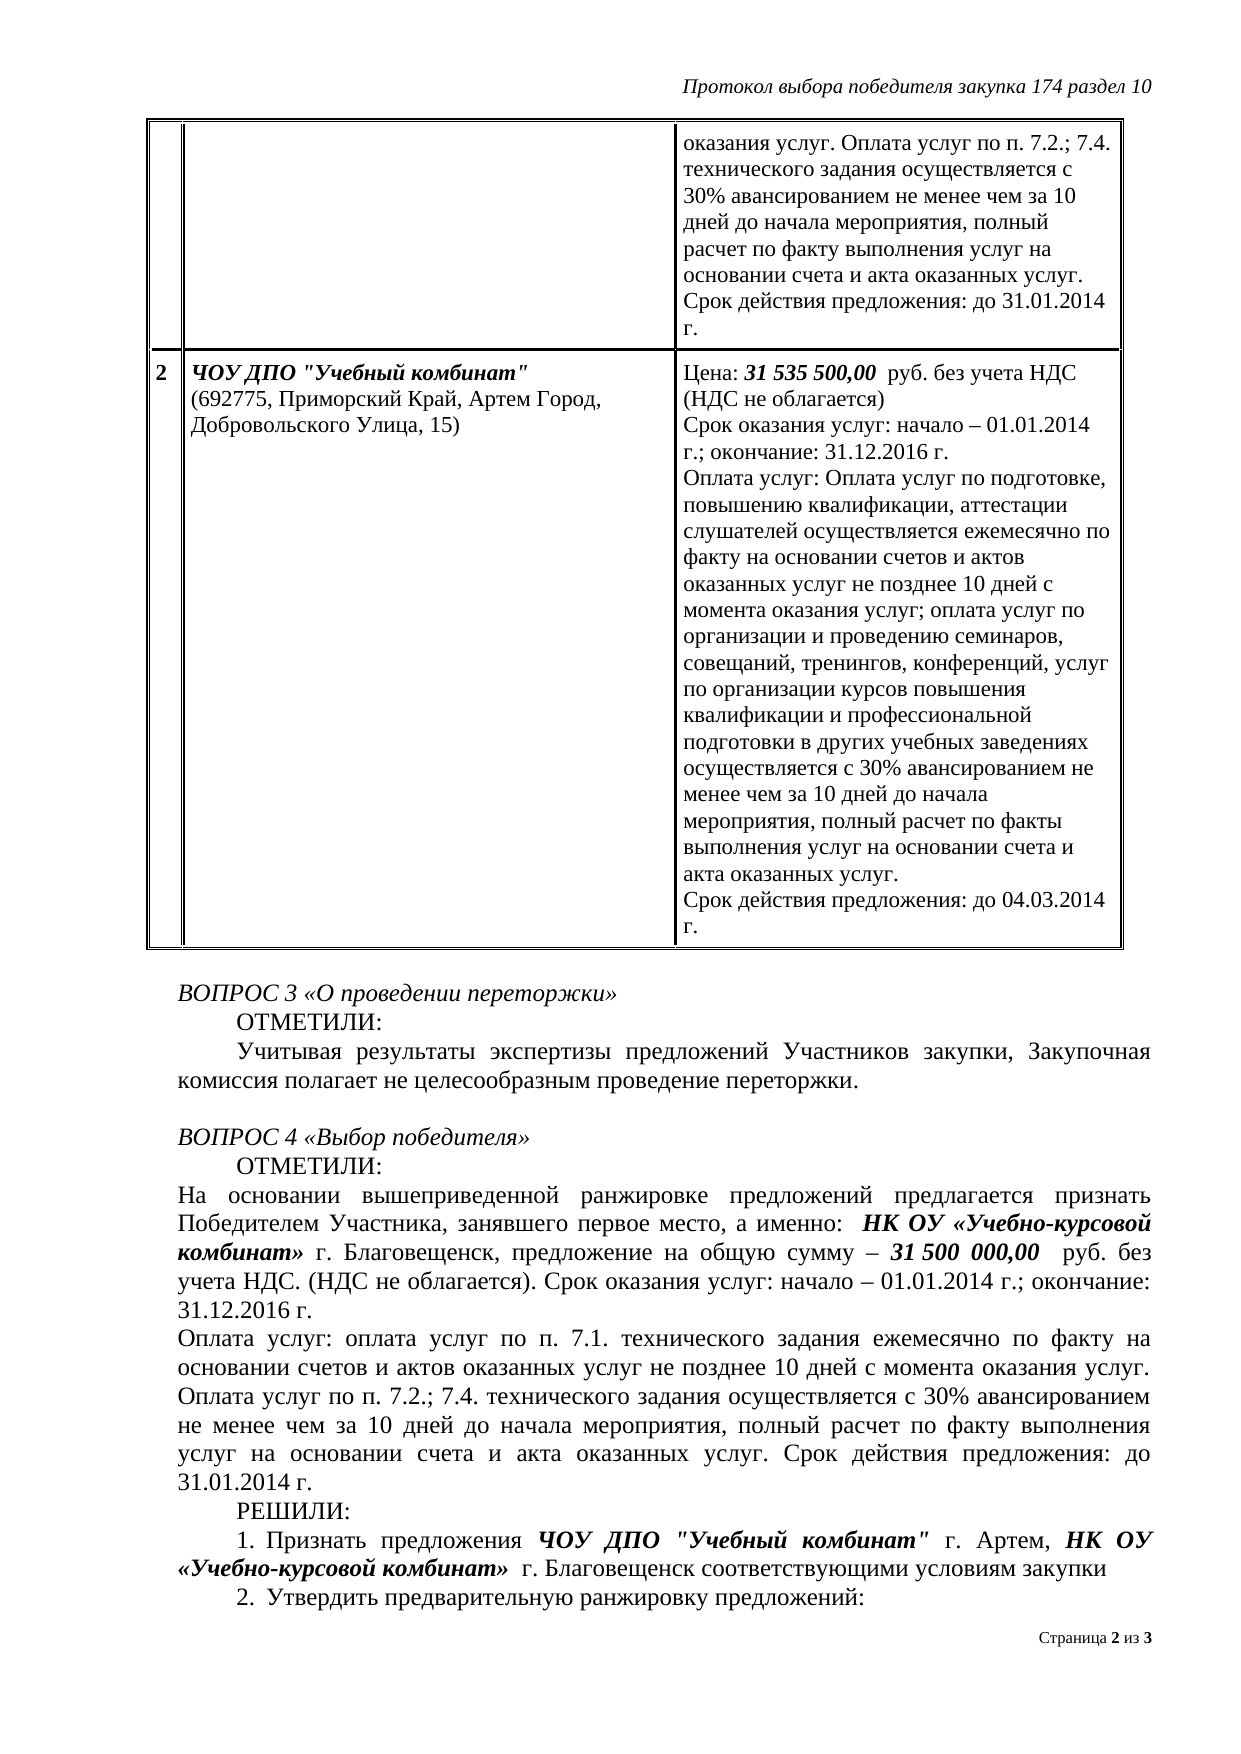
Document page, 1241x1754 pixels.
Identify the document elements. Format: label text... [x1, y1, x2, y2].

table_cell 2 [148, 348, 183, 946]
table_cell ЧОУ ДПО "Учебный комбинат" (692775, Приморский Край, Артем Город, Добровольского Улица, 15) [183, 351, 675, 946]
table_cell 1 [150, 120, 183, 348]
text На основании вышеприведенной ранжировке предложений предлагается признать Победителем Участника, занявшего первое место, а именно: НК ОУ «Учебно-курсовой комбинат» г. Благовещенск, предложение на общую сумму – 31 500 000,00 руб. без учета НДС. (НДС не облагается). Срок оказания услуг: начало – 01.01.2014 г.; окончание: 31.12.2016 г. [177, 1180, 1152, 1323]
text ОТМЕТИЛИ: [177, 1007, 1152, 1036]
text ВОПРОС 3 «О проведении переторжки» [177, 978, 1152, 1007]
text ВОПРОС 4 «Выбор победителя» [177, 1122, 1152, 1151]
text Учитывая результаты экспертизы предложений Участников закупки, Закупочная комиссия полагает не целесообразным проведение переторжки. [177, 1036, 1152, 1093]
list Признать предложения ЧОУ ДПО "Учебный комбинат" г. Артем, НК ОУ «Учебно-курсовой комбинат» г. Благовещенск соответствующими условиям закупки [177, 1525, 1152, 1582]
text ОТМЕТИЛИ: [177, 1151, 1152, 1180]
text Оплата услуг: оплата услуг по п. 7.1. технического задания ежемесячно по факту на основании счетов и актов оказанных услуг не позднее 10 дней с момента оказания услуг. Оплата услуг по п. 7.2.; 7.4. технического задания осуществляется с 30% авансированием не менее чем за 10 дней до начала мероприятия, полный расчет по факту выполнения услуг на основании счета и акта оказанных услуг. Срок действия предложения: до 31.01.2014 г. [177, 1323, 1152, 1496]
list Утвердить предварительную ранжировку предложений: [177, 1582, 1152, 1611]
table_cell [675, 122, 1120, 348]
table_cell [183, 122, 675, 348]
text РЕШИЛИ: [177, 1496, 1152, 1525]
table_cell Цена: 31 535 500,00 руб. без учета НДС (НДС не облагается) Срок оказания услуг: начало – 01.01.2014 г.; окончание: 31.12.2016 г. Оплата услуг: Оплата услуг по подготовке, повышению квалификации, аттестации слушателей осуществляется ежемесячно по факту на основании счетов и актов оказанных услуг не позднее 10 дней с момента оказания услуг; оплата услуг по организации и проведению семинаров, совещаний, тренингов, конференций, услуг по организации курсов повышения квалификации и профессиональной подготовки в других учебных заведениях осуществляется с 30% авансированием не менее чем за 10 дней до начала мероприятия, полный расчет по факты выполнения услуг на основании счета и акта оказанных услуг. Срок действия предложения: до 04.03.2014 г. [675, 348, 1122, 946]
